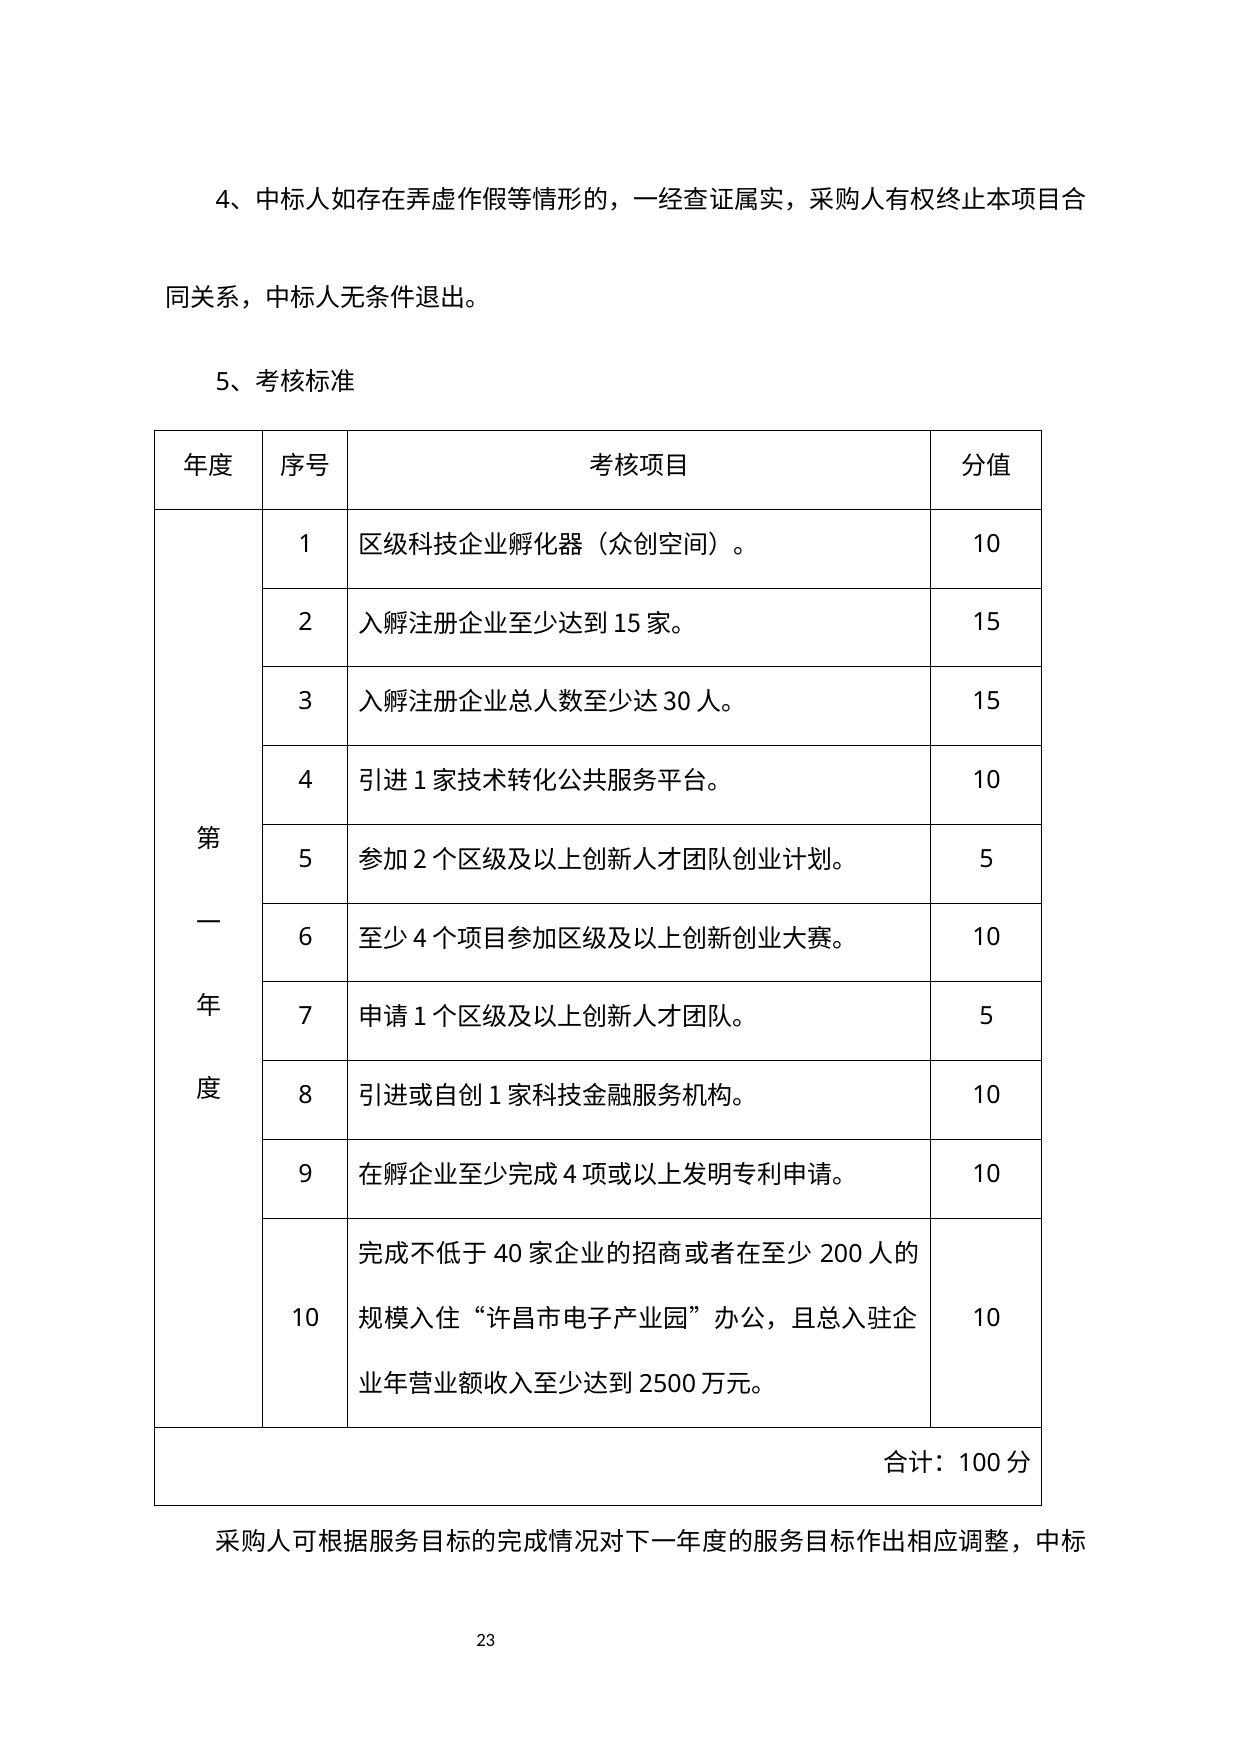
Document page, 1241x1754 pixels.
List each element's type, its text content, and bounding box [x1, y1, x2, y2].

table_cell 至少4个项目参加区级及以上创新创业大赛。 [348, 904, 930, 981]
text 4、中标人如存在弄虚作假等情形的，一经查证属实，采购人有权终止本项目合同关系，中标人无条件退出。 [165, 166, 1087, 328]
table_cell 10 [931, 1140, 1041, 1217]
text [165, 1506, 1087, 1572]
table_cell 1 [263, 510, 347, 587]
table_cell 15 [931, 589, 1041, 666]
table_cell 10 [931, 746, 1041, 824]
table_header 考核项目 [348, 431, 930, 509]
table_cell 4 [263, 746, 347, 824]
table_cell 6 [263, 904, 347, 981]
table_cell 参加2个区级及以上创新人才团队创业计划。 [348, 825, 930, 902]
table_cell 在孵企业至少完成4项或以上发明专利申请。 [348, 1140, 930, 1217]
table_cell 合计：100分 [155, 1428, 1041, 1505]
table_cell 7 [263, 982, 347, 1060]
table_cell 9 [263, 1140, 347, 1217]
table_header 年度 [155, 431, 262, 509]
table_cell 10 [931, 1219, 1041, 1427]
table_cell 8 [263, 1061, 347, 1139]
table_header 序号 [263, 431, 347, 509]
table_cell 申请1个区级及以上创新人才团队。 [348, 982, 930, 1060]
table_cell 10 [931, 1061, 1041, 1139]
table_cell 区级科技企业孵化器（众创空间）。 [348, 510, 930, 587]
table_header 分值 [931, 431, 1041, 509]
table_cell 10 [931, 904, 1041, 981]
table_cell 10 [263, 1219, 347, 1427]
table_cell 完成不低于40家企业的招商或者在至少200人的规模入住“许昌市电子产业园”办公，且总入驻企业年营业额收入至少达到2500万元。 [348, 1219, 930, 1427]
table_cell 15 [931, 667, 1041, 745]
text 5、考核标准 [165, 347, 1087, 412]
table_cell 入孵注册企业至少达到15家。 [348, 589, 930, 666]
table_cell 第 一 年 度 [155, 510, 262, 1427]
table_cell 5 [263, 825, 347, 902]
table_cell 3 [263, 667, 347, 745]
table_cell 10 [931, 510, 1041, 587]
table_cell 5 [931, 825, 1041, 902]
table_cell 5 [931, 982, 1041, 1060]
table_cell 引进或自创1家科技金融服务机构。 [348, 1061, 930, 1139]
table_cell 入孵注册企业总人数至少达30人。 [348, 667, 930, 745]
table_cell 引进1家技术转化公共服务平台。 [348, 746, 930, 824]
table_cell 2 [263, 589, 347, 666]
